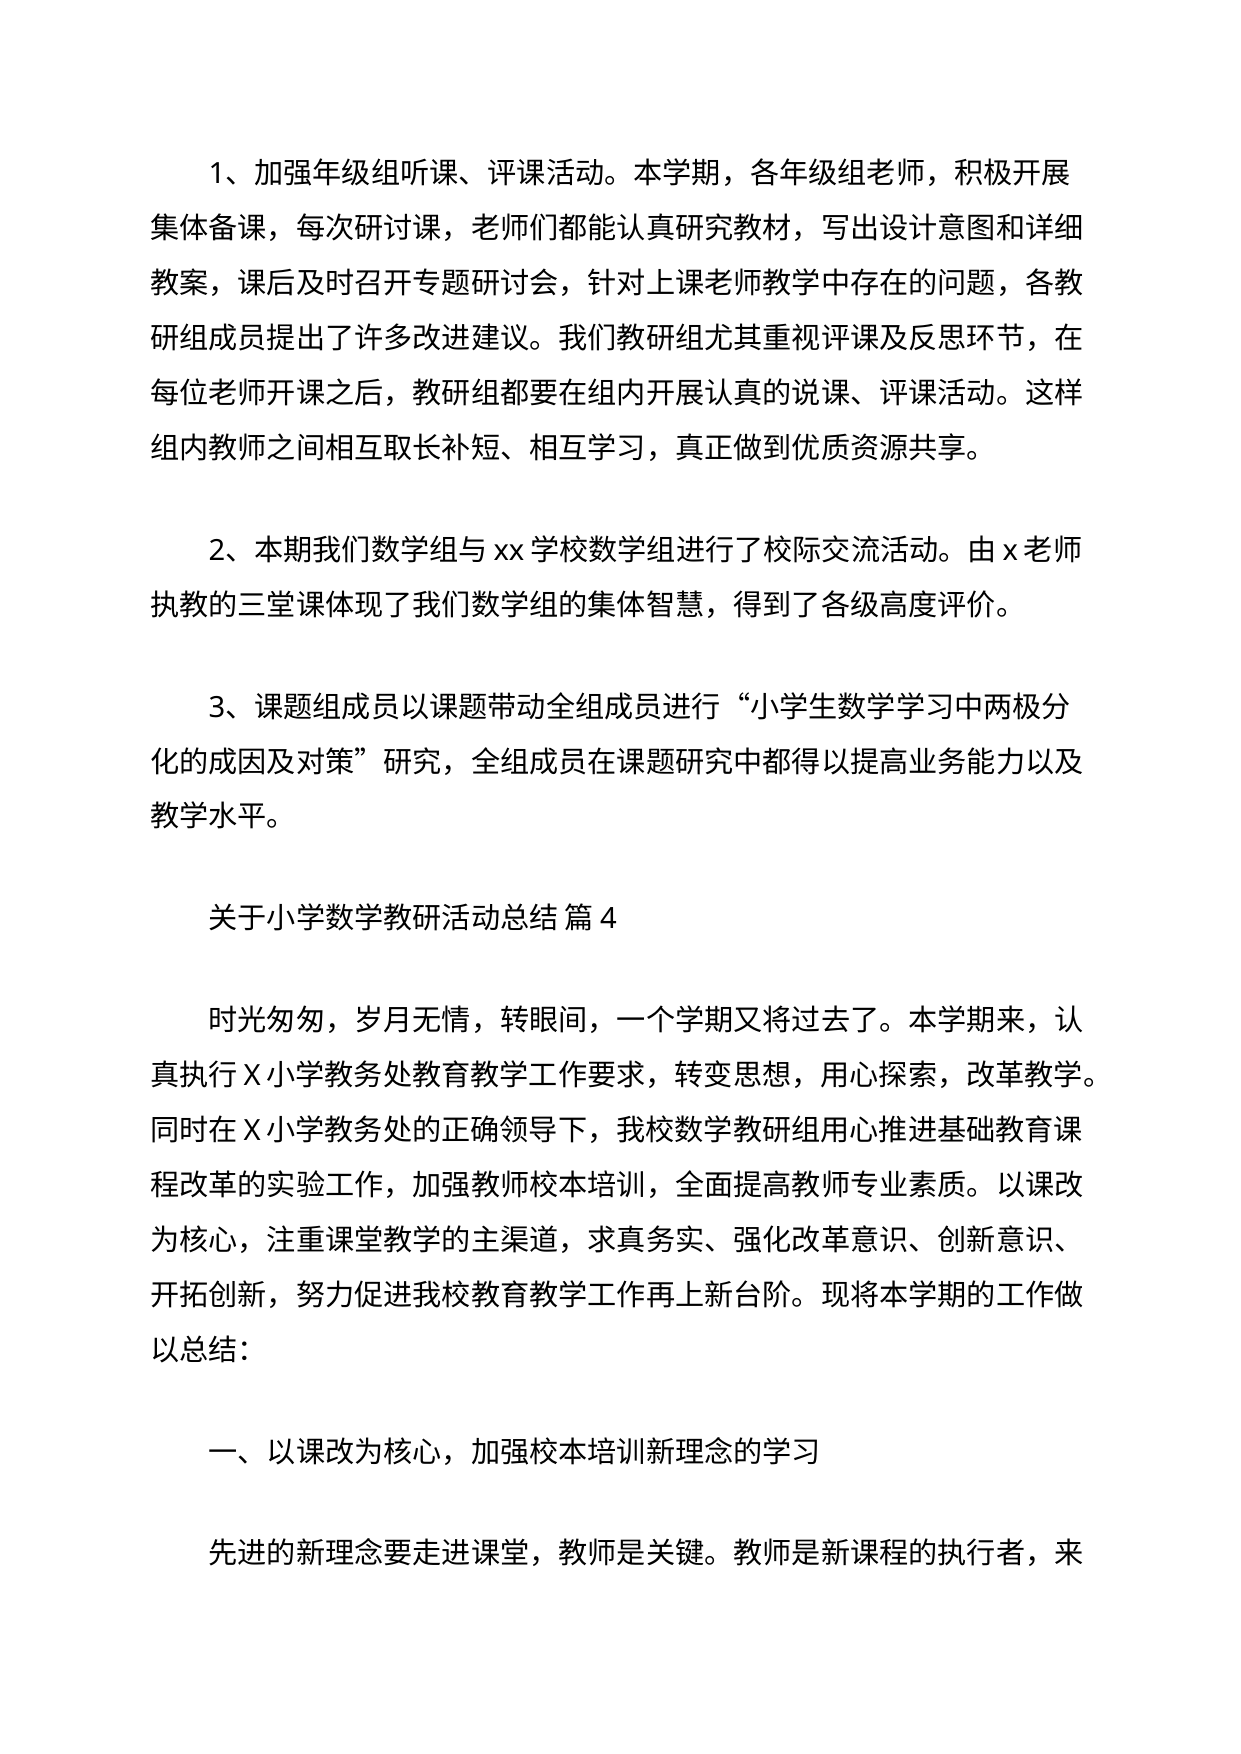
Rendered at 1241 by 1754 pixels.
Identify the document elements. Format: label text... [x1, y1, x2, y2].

text 关于小学数学教研活动总结 篇4 [150, 895, 1090, 937]
text 一、以课改为核心，加强校本培训新理念的学习 [150, 1428, 1090, 1470]
text 3、课题组成员以课题带动全组成员进行“小学生数学学习中两极分化的成因及对策”研究，全组成员在课题研究中都得以提高业务能力以及教学水平。 [150, 683, 1090, 835]
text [150, 1530, 1090, 1572]
text 时光匆匆，岁月无情，转眼间，一个学期又将过去了。本学期来，认真执行X小学教务处教育教学工作要求，转变思想，用心探索，改革教学。同时在X小学教务处的正确领导下，我校数学教研组用心推进基础教育课程改革的实验工作，加强教师校本培训，全面提高教师专业素质。以课改为核心，注重课堂教学的主渠道，求真务实、强化改革意识、创新意识、开拓创新，努力促进我校教育教学工作再上新台阶。现将本学期的工作做以总结： [150, 997, 1090, 1369]
text 2、本期我们数学组与xx学校数学组进行了校际交流活动。由x老师执教的三堂课体现了我们数学组的集体智慧，得到了各级高度评价。 [150, 526, 1090, 624]
text 1、加强年级组听课、评课活动。本学期，各年级组老师，积极开展集体备课，每次研讨课，老师们都能认真研究教材，写出设计意图和详细教案，课后及时召开专题研讨会，针对上课老师教学中存在的问题，各教研组成员提出了许多改进建议。我们教研组尤其重视评课及反思环节，在每位老师开课之后，教研组都要在组内开展认真的说课、评课活动。这样组内教师之间相互取长补短、相互学习，真正做到优质资源共享。 [150, 150, 1090, 467]
